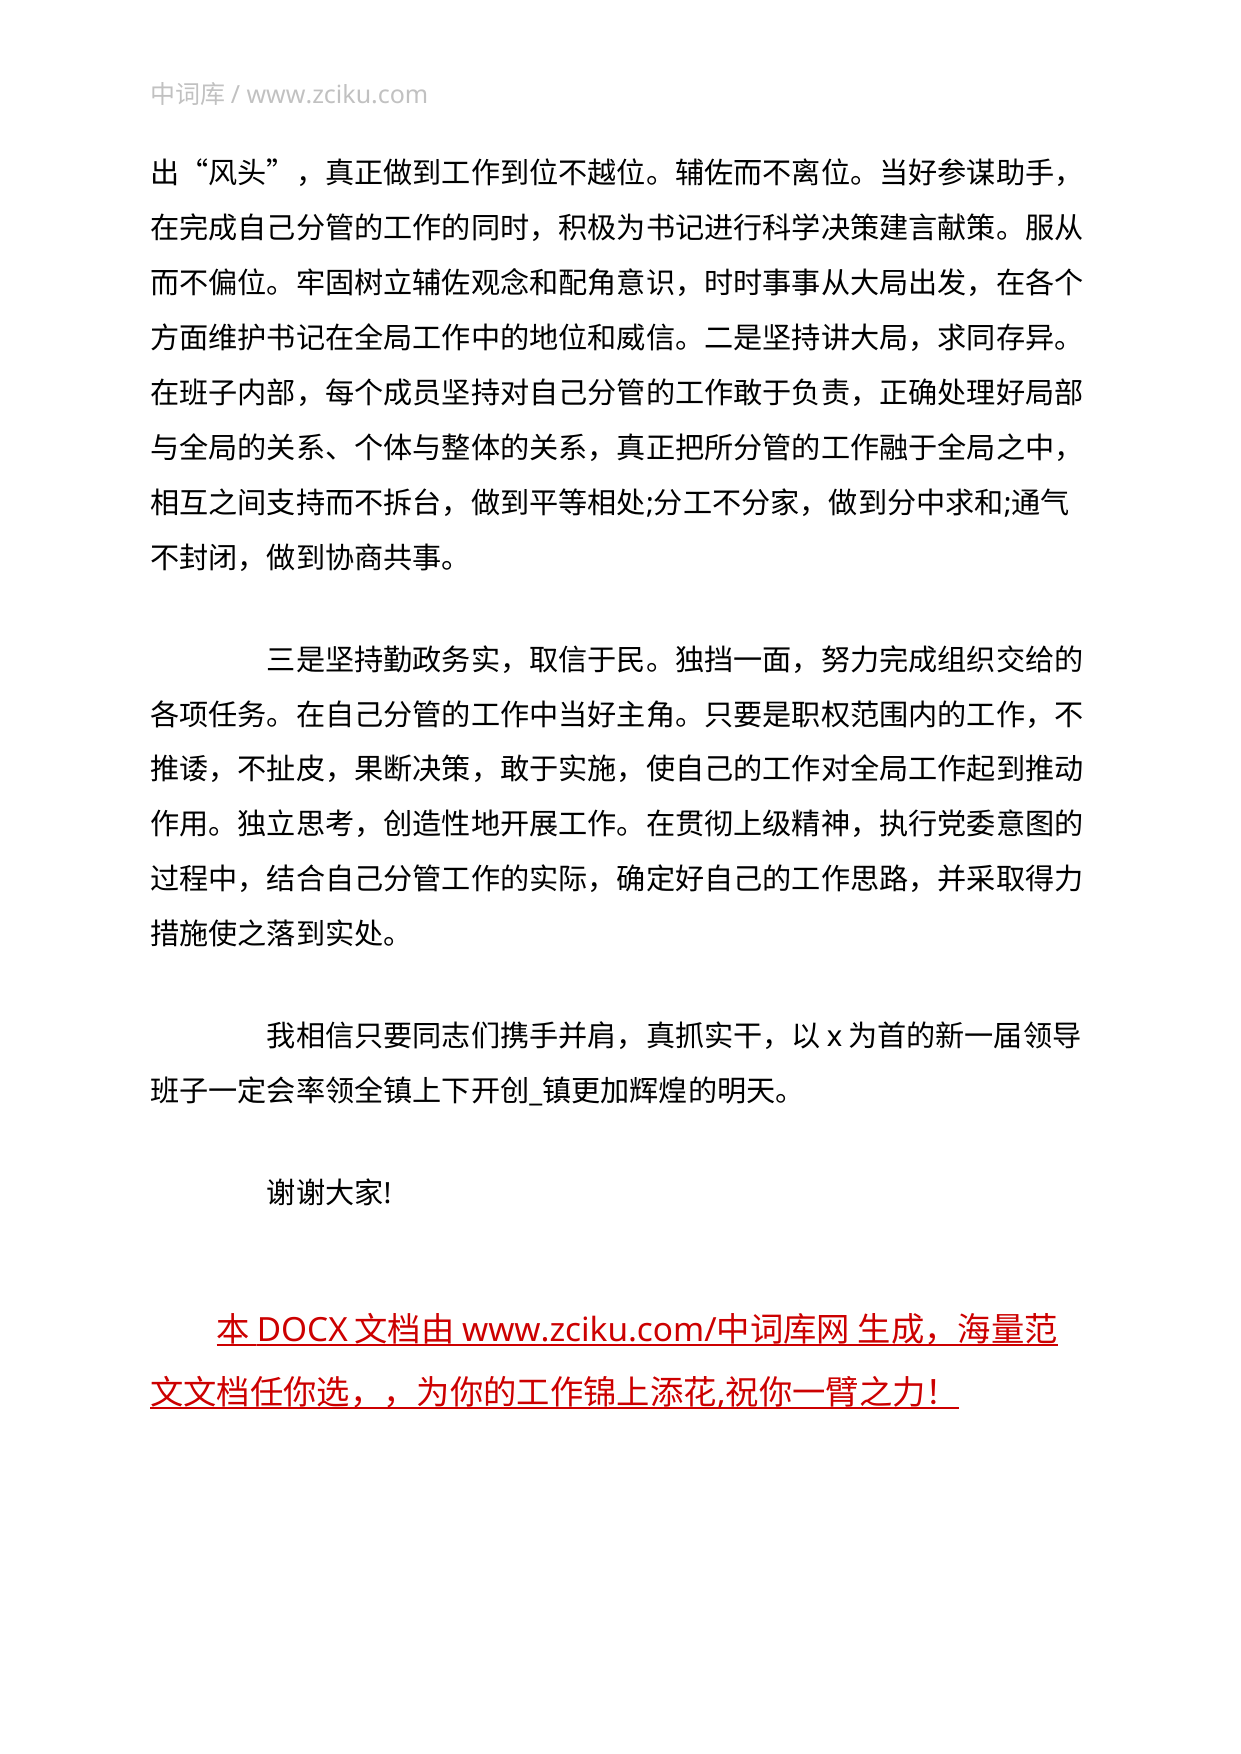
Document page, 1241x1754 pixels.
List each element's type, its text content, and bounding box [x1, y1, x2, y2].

text 我相信只要同志们携手并肩，真抓实干，以x为首的新一届领导班子一定会率领全镇上下开创_镇更加辉煌的明天。 [150, 1012, 1090, 1110]
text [150, 150, 1090, 577]
text 谢谢大家! [150, 1169, 1090, 1212]
text 三是坚持勤政务实，取信于民。独挡一面，努力完成组织交给的各项任务。在自己分管的工作中当好主角。只要是职权范围内的工作，不推诿，不扯皮，果断决策，敢于实施，使自己的工作对全局工作起到推动作用。独立思考，创造性地开展工作。在贯彻上级精神，执行党委意图的过程中，结合自己分管工作的实际，确定好自己的工作思路，并采取得力措施使之落到实处。 [150, 636, 1090, 953]
text 本DOCX文档由 www.zciku.com/中词库网 生成，海量范文文档任你选，，为你的工作锦上添花,祝你一臂之力！ [150, 1303, 1090, 1414]
